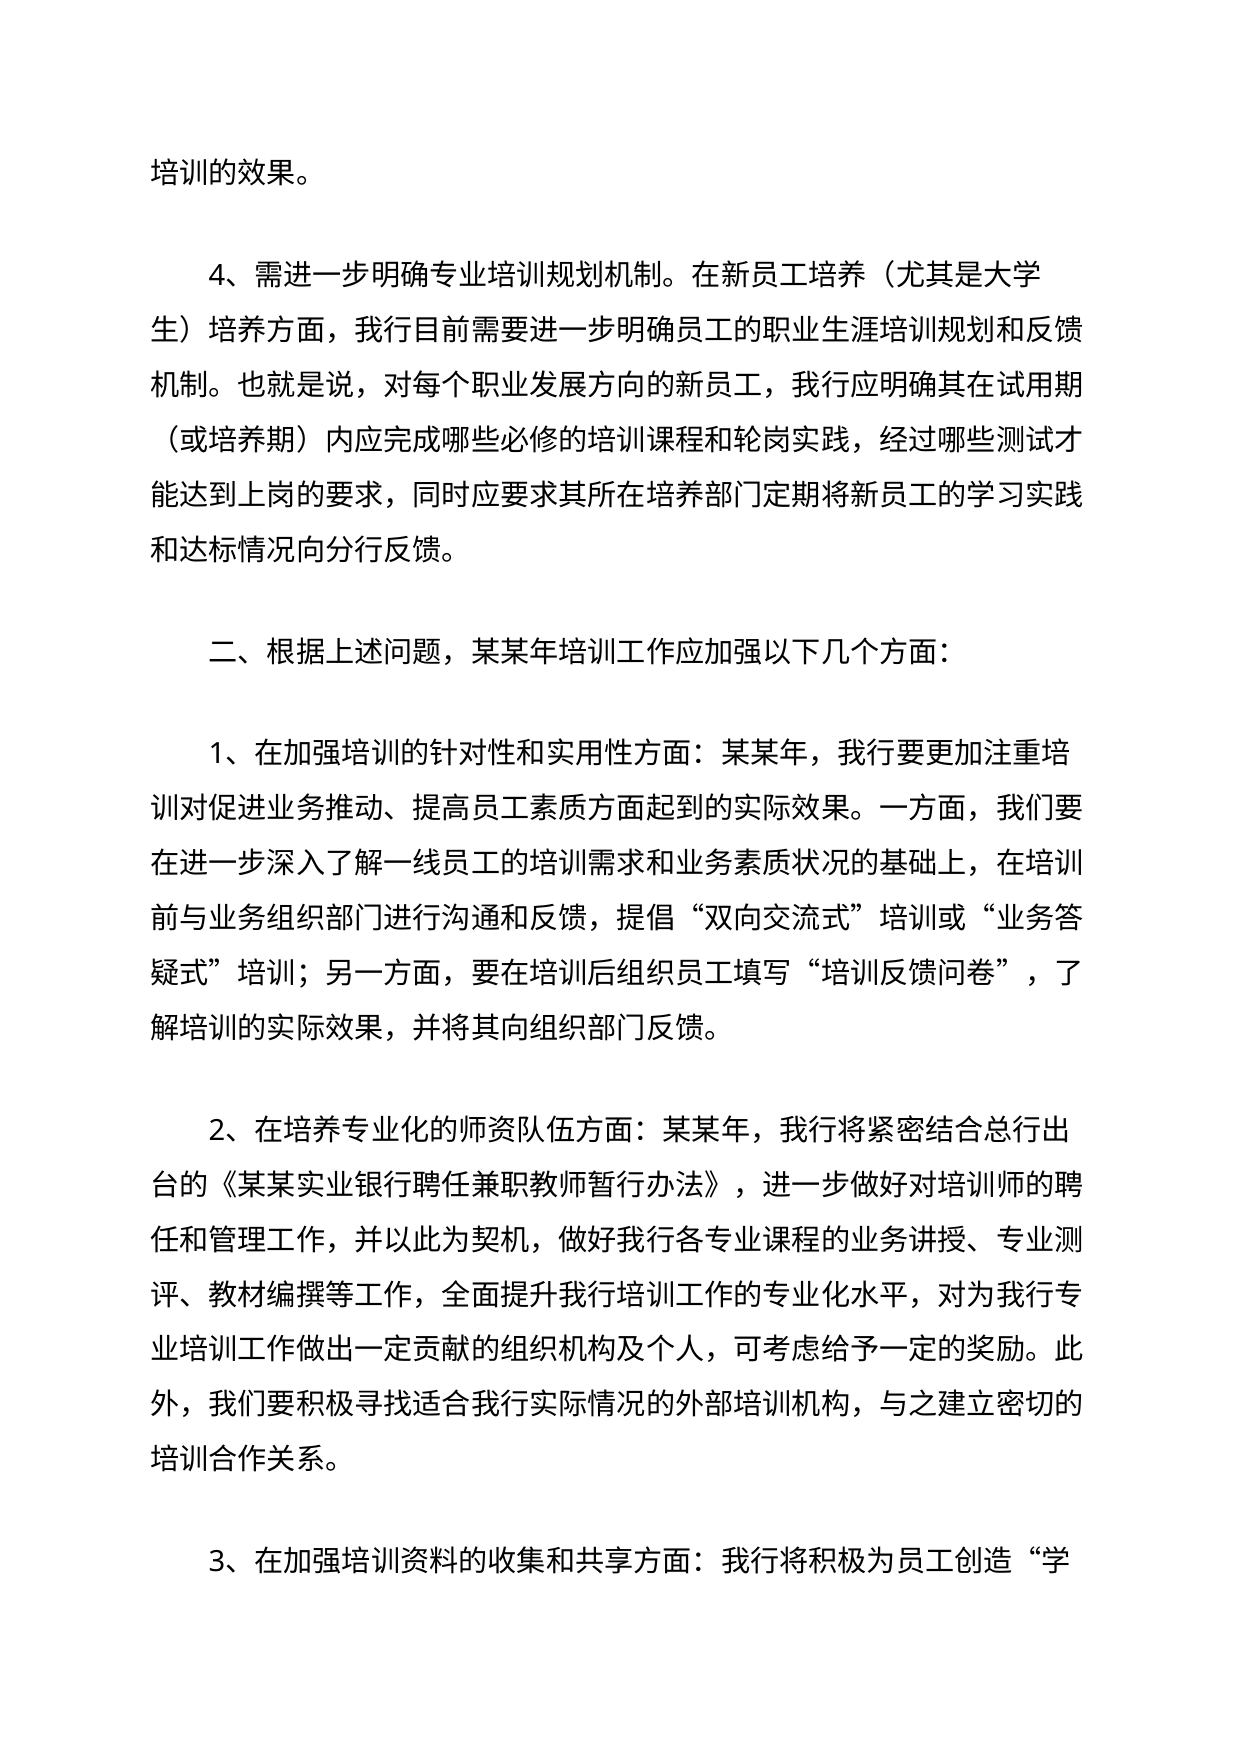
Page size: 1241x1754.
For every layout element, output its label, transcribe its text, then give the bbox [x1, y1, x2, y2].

text 4、需进一步明确专业培训规划机制。在新员工培养（尤其是大学生）培养方面，我行目前需要进一步明确员工的职业生涯培训规划和反馈机制。也就是说，对每个职业发展方向的新员工，我行应明确其在试用期（或培养期）内应完成哪些必修的培训课程和轮岗实践，经过哪些测试才能达到上岗的要求，同时应要求其所在培养部门定期将新员工的学习实践和达标情况向分行反馈。 [150, 252, 1090, 569]
text 1、在加强培训的针对性和实用性方面：某某年，我行要更加注重培训对促进业务推动、提高员工素质方面起到的实际效果。一方面，我们要在进一步深入了解一线员工的培训需求和业务素质状况的基础上，在培训前与业务组织部门进行沟通和反馈，提倡“双向交流式”培训或“业务答疑式”培训；另一方面，要在培训后组织员工填写“培训反馈问卷”，了解培训的实际效果，并将其向组织部门反馈。 [150, 730, 1090, 1047]
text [150, 150, 1090, 192]
text 二、根据上述问题，某某年培训工作应加强以下几个方面： [150, 628, 1090, 670]
text 2、在培养专业化的师资队伍方面：某某年，我行将紧密结合总行出台的《某某实业银行聘任兼职教师暂行办法》，进一步做好对培训师的聘任和管理工作，并以此为契机，做好我行各专业课程的业务讲授、专业测评、教材编撰等工作，全面提升我行培训工作的专业化水平，对为我行专业培训工作做出一定贡献的组织机构及个人，可考虑给予一定的奖励。此外，我们要积极寻找适合我行实际情况的外部培训机构，与之建立密切的培训合作关系。 [150, 1106, 1090, 1478]
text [150, 1537, 1090, 1580]
